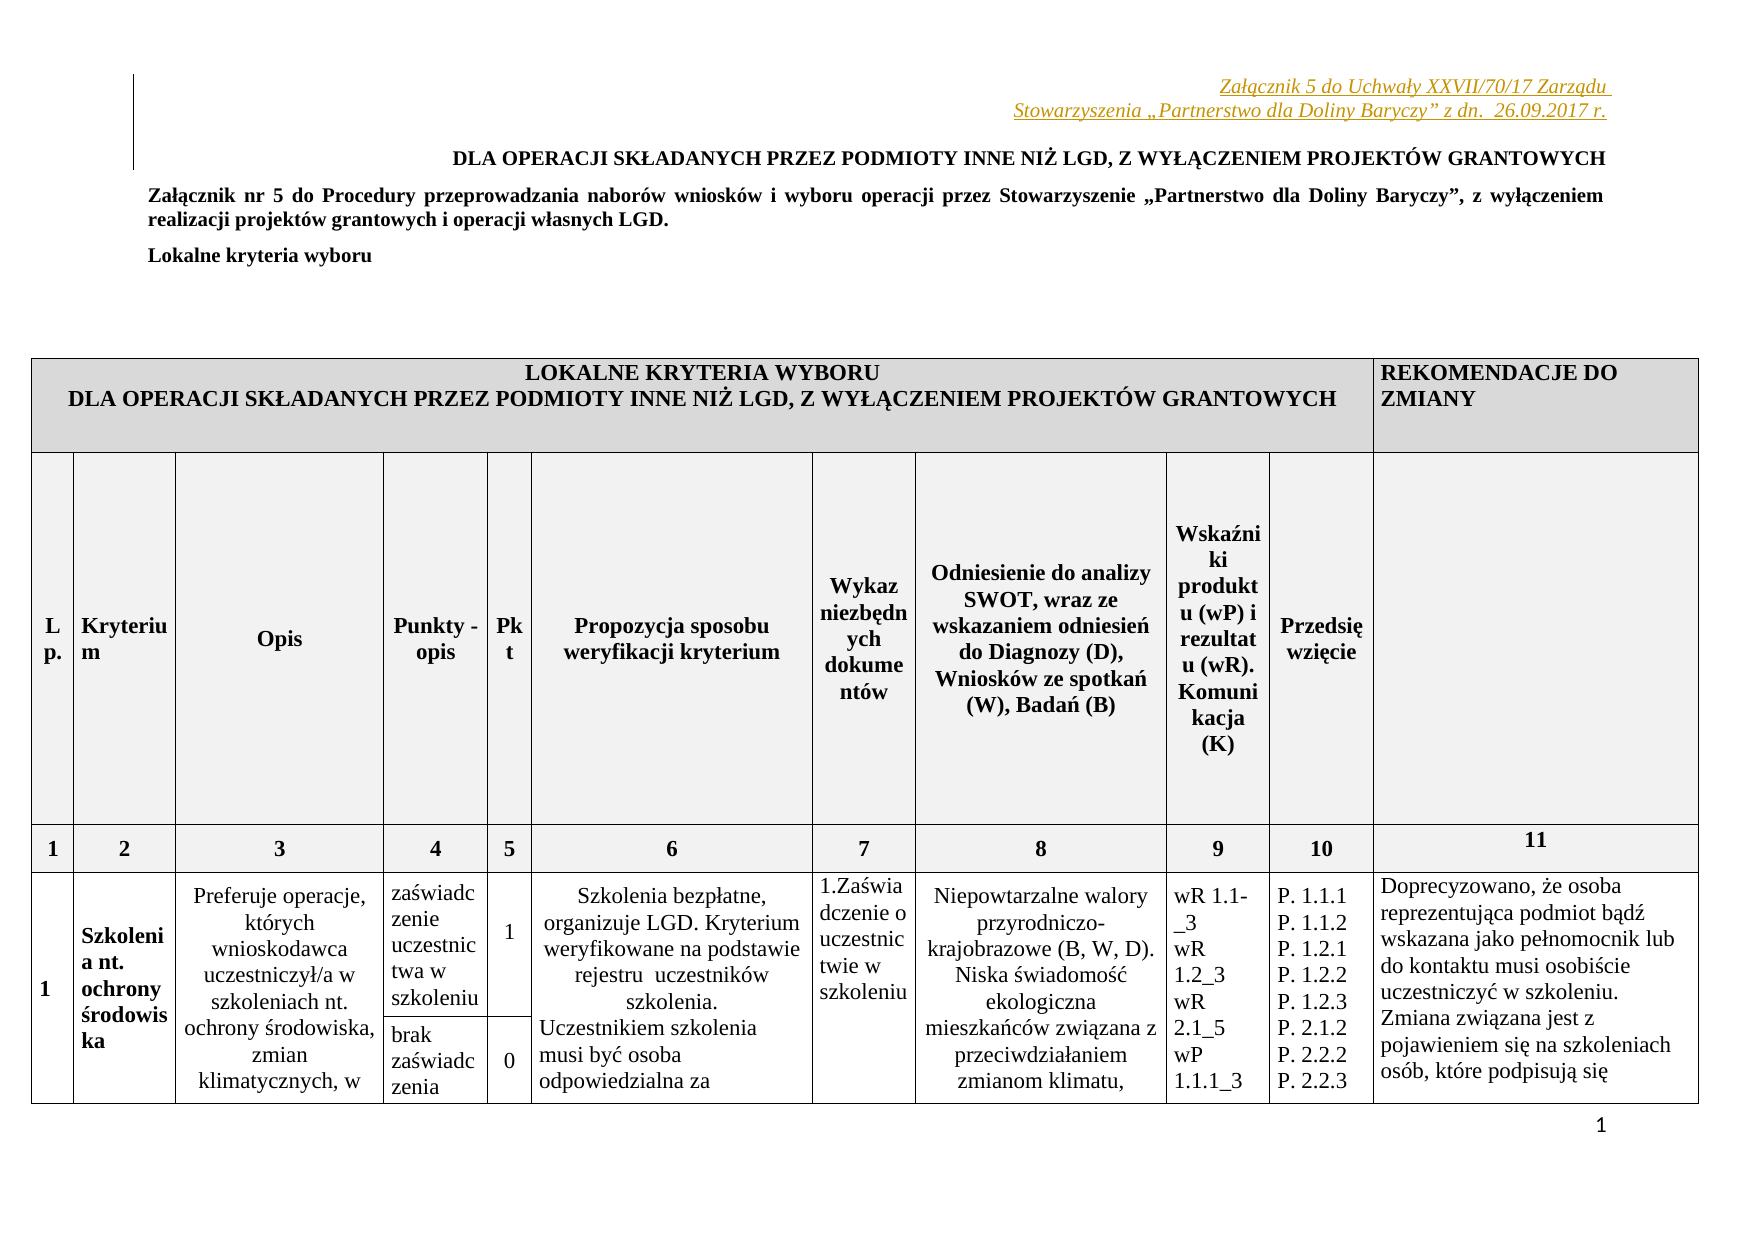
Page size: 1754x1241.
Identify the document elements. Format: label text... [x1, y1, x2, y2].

table_cell Szkolenia bezpłatne, organizuje LGD. Kryterium weryfikowane na podstawie rejestru uczestników szkolenia. Uczestnikiem szkolenia musi być osoba odpowiedzialna za osiągnięcie celów/realizację operacji. LGD sporządza rejestr uczestników i wydaje zaświadczenie uczestnictwa. Imienne zaświadczenie wydawane jest dla uczestnika szkolenia który musi być wpisany we wniosku jako wnioskodawca, osoba upoważniona do reprezentowania, pełnomocnik lub osoba do kontaktu. [532, 873, 812, 1103]
table_cell 9 [1167, 825, 1269, 872]
table_header Rekomendacje do zmiany [1374, 359, 1698, 452]
table_cell Odniesienie do analizy SWOT, wraz ze wskazaniem odniesień do Diagnozy (D), Wniosków ze spotkań (W), Badań (B) [916, 453, 1166, 824]
table_cell Pkt [488, 453, 531, 824]
table_cell wR 1.1_3 wR 1.2_3 wR 2.1_5 wP 1.1.1_3 wP 1.1.2_2 wP 1.2.1_3 wP 1.2.2_3 wP 1.2.3_4 wP 2.1.2_3 - Szkolenie z zakresu ochrony środowiska zakończone i certyfikatem za test (K) [1167, 873, 1269, 1103]
table_cell 5 [488, 825, 531, 872]
table_cell Przedsięwzięcie [1270, 453, 1373, 824]
table_header Lokalne kryteria wyboru dla operacji składanych przez podmioty inne niż LGD, z wyłączeniem projektów grantowych [32, 359, 1373, 452]
table_cell Punkty - opis [384, 453, 487, 824]
table_cell Doprecyzowano, że osoba reprezentująca podmiot bądź wskazana jako pełnomocnik lub do kontaktu musi osobiście uczestniczyć w szkoleniu. Zmiana związana jest z pojawieniem się na szkoleniach osób, które podpisują się nieswoimi danymi na liście obecności.. [1374, 873, 1698, 1103]
table_cell zaświadczenie uczestnictwa w szkoleniu [384, 873, 487, 1016]
table_cell 2 [74, 825, 175, 872]
table_cell 1 [32, 873, 73, 1103]
table_cell Propozycja sposobu weryfikacji kryterium [532, 453, 812, 824]
table_cell 7 [813, 825, 915, 872]
table_cell 8 [916, 825, 1166, 872]
table_cell Niepowtarzalne walory przyrodniczo- krajobrazowe (B, W, D). Niska świadomość ekologiczna mieszkańców związana z przeciwdziałaniem zmianom klimatu, dotycząca gospodarki odpadami (W, B). Niski stopień wykorzystania odnawialnych źródeł energii (W). [916, 873, 1166, 1103]
table_cell Wskaźniki produktu (wP) i rezultatu (wR). Komunikacja (K) [1167, 453, 1269, 824]
table_cell 6 [532, 825, 812, 872]
table_cell 4 [384, 825, 487, 872]
table_cell 1 [488, 873, 531, 1016]
table_cell Szkolenia nt. ochrony środowiska [74, 873, 175, 1103]
table_cell P. 1.1.1 P. 1.1.2 P. 1.2.1 P. 1.2.2 P. 1.2.3 P. 2.1.2 P. 2.2.2 P. 2.2.3 [1270, 873, 1373, 1103]
table_cell 1 [32, 825, 73, 872]
table_cell Lp. [32, 453, 73, 824]
table_cell Opis [176, 453, 383, 824]
table_cell [1374, 453, 1698, 824]
table_cell 10 [1270, 825, 1373, 872]
table_cell brak zaświadczenia [384, 1017, 487, 1103]
table_cell 11 [1374, 825, 1698, 872]
table_cell Kryterium [74, 453, 175, 824]
table_cell Preferuje operacje, których wnioskodawca uczestniczył/a w szkoleniach nt. ochrony środowiska, zmian klimatycznych, w tym stosowania odnawialnych źródeł energii (OZE) [176, 873, 383, 1103]
table_cell Wykaz niezbędnych dokumentów [813, 453, 915, 824]
table_cell 0 [488, 1017, 531, 1103]
table_cell 3 [176, 825, 383, 872]
table_cell 1.Zaświadczenie o uczestnictwie w szkoleniu [813, 873, 915, 1103]
